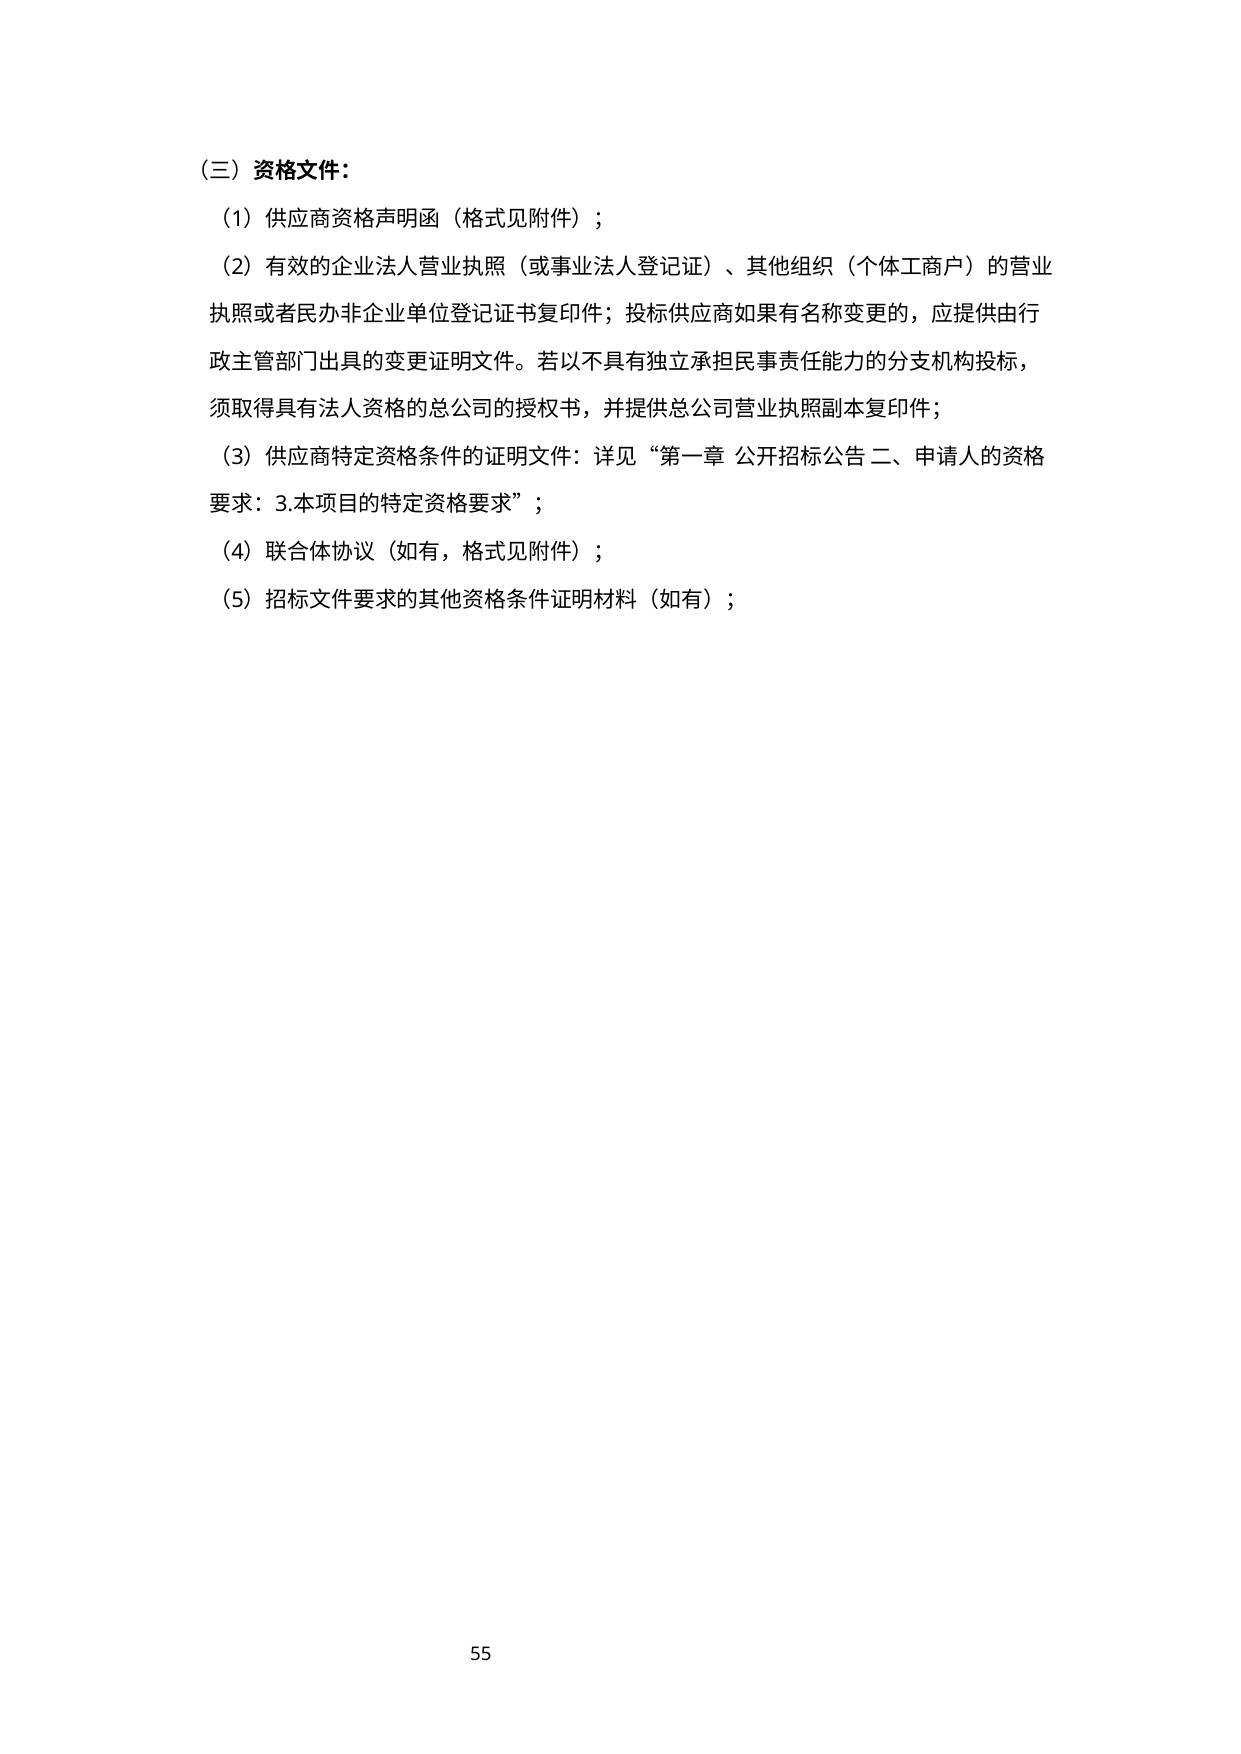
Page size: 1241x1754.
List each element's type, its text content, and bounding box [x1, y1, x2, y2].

list 有效的企业法人营业执照（或事业法人登记证）、其他组织（个体工商户）的营业执照或者民办非企业单位登记证书复印件；投标供应商如果有名称变更的，应提供由行政主管部门出具的变更证明文件。若以不具有独立承担民事责任能力的分支机构投标，须取得具有法人资格的总公司的授权书，并提供总公司营业执照副本复印件； [209, 249, 1053, 423]
list 招标文件要求的其他资格条件证明材料（如有）； [209, 582, 1053, 613]
list 供应商资格声明函（格式见附件）； [209, 201, 1053, 233]
text （三）资格文件： [187, 153, 1053, 185]
list 供应商特定资格条件的证明文件：详见“第一章 公开招标公告 二、申请人的资格要求：3.本项目的特定资格要求”； [209, 439, 1053, 518]
list 联合体协议（如有，格式见附件）； [209, 534, 1053, 566]
